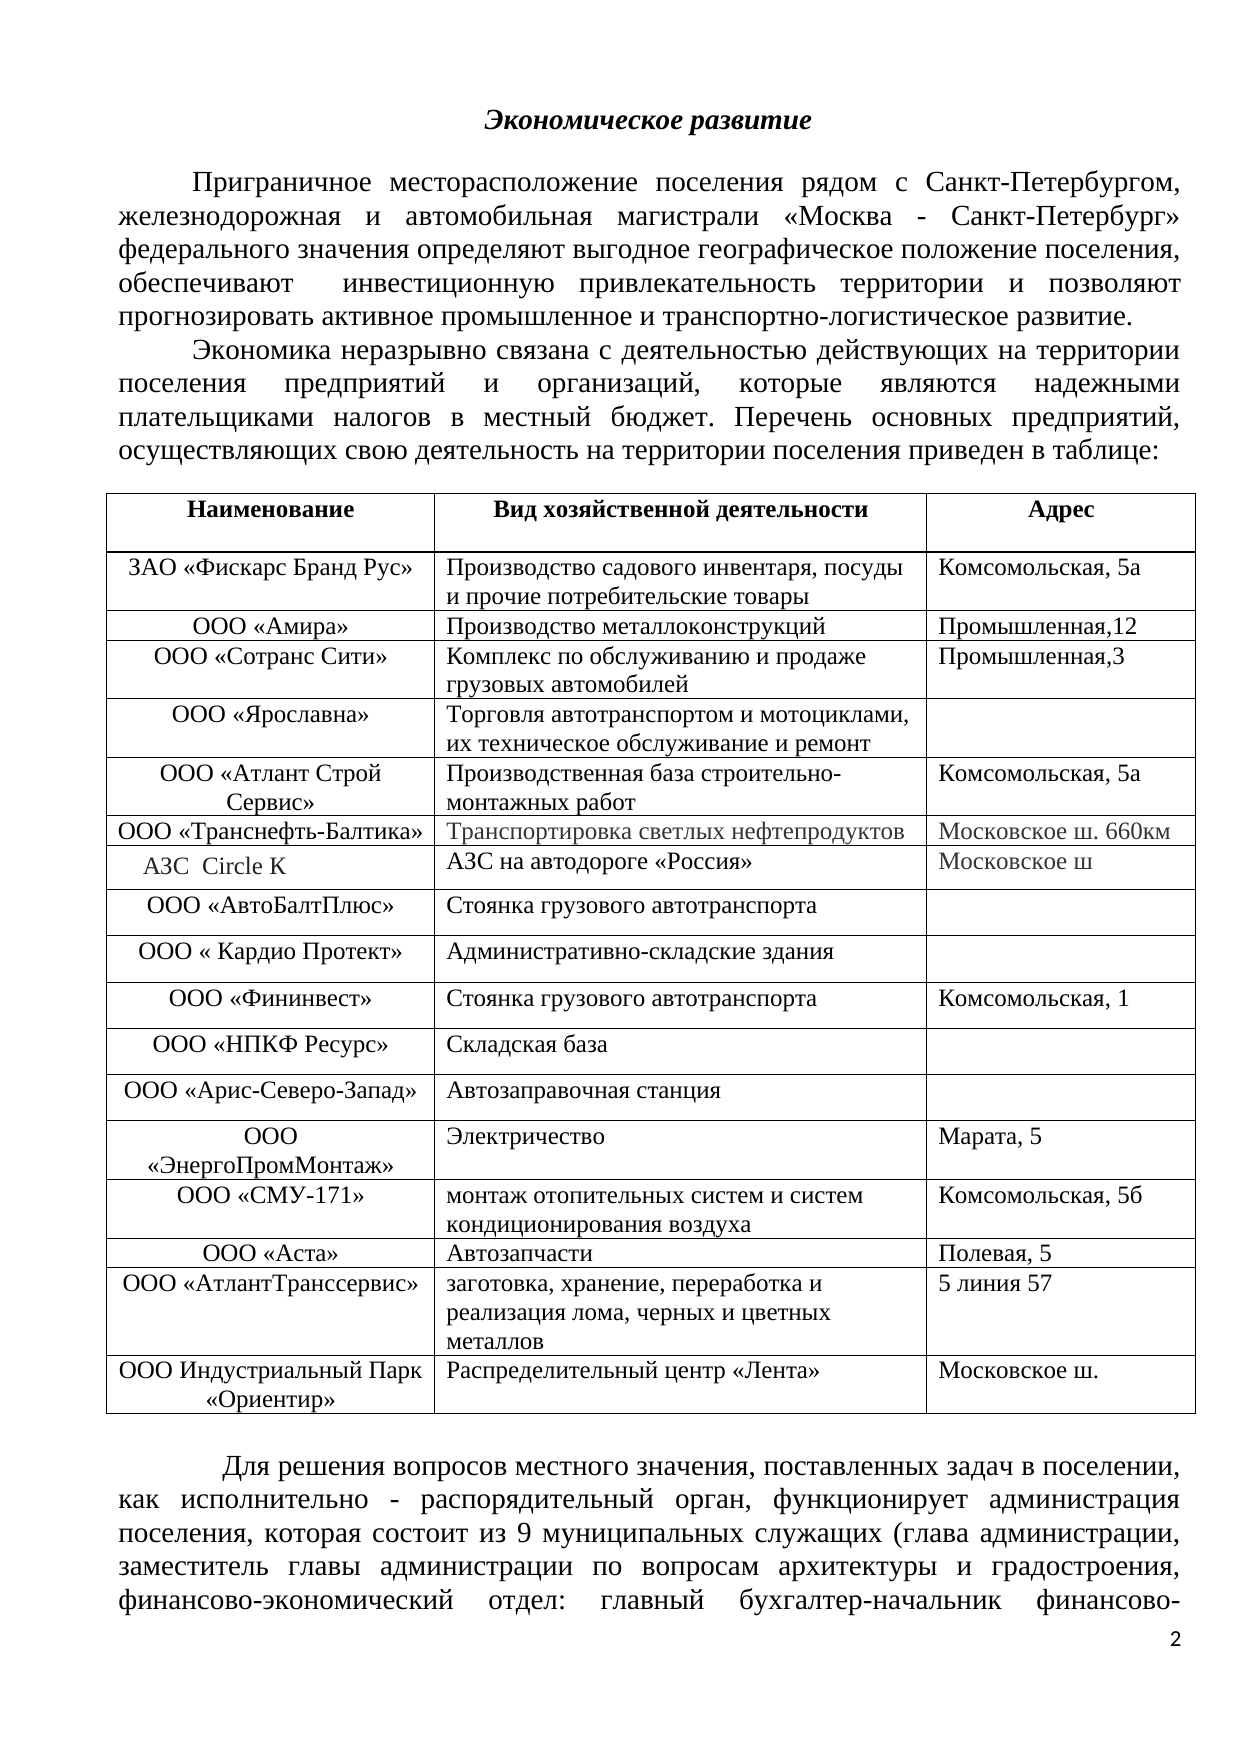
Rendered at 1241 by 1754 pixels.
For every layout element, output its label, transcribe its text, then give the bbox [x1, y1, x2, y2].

table_cell монтаж отопительных систем и систем кондиционирования воздуха [752, 1180, 926, 1237]
table_cell Административно-складские здания [435, 936, 926, 982]
table_cell Транспортировка светлых нефтепродуктов [435, 816, 926, 845]
table_cell ООО «Ярославна» [107, 699, 434, 757]
table_cell ООО «Сотранс Сити» [107, 641, 434, 698]
table_header Адрес [927, 494, 1195, 551]
table_cell Московское ш. [927, 1356, 1195, 1413]
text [118, 1448, 1181, 1615]
table_cell ООО «Транснефть-Балтика» [107, 816, 434, 845]
table_cell [927, 1029, 1195, 1074]
table_cell Московское ш. 660км [927, 816, 1195, 845]
table_cell заготовка, хранение, переработка и реализация лома, черных и цветных металлов [435, 1268, 926, 1354]
table_cell Полевая, 5 [927, 1239, 1195, 1267]
table_cell Автозаправочная станция [435, 1075, 926, 1120]
text Экономика неразрывно связана с деятельностью действующих на территории поселения предприятий и организаций, которые являются надежными плательщиками налогов в местный бюджет. Перечень основных предприятий, осуществляющих свою деятельность на территории поселения приведен в таблице: [118, 332, 1181, 466]
table_cell Стоянка грузового автотранспорта [435, 890, 926, 935]
table_cell Производство металлоконструкций [435, 611, 926, 640]
table_cell Комплекс по обслуживанию и продаже грузовых автомобилей [435, 641, 926, 698]
table_cell Распределительный центр «Лента» [435, 1356, 926, 1413]
table_cell Производство садового инвентаря, посуды и прочие потребительские товары [435, 553, 926, 610]
table_cell ООО «НПКФ Ресурс» [107, 1029, 434, 1074]
table_cell Промышленная,12 [927, 611, 1195, 640]
table_cell ООО «АтлантТранссервис» [107, 1268, 434, 1354]
table_cell Комсомольская, 5а [927, 553, 1195, 610]
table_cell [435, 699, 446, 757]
table_cell Комсомольская, 5а [927, 758, 1195, 815]
table_cell [927, 699, 1195, 757]
table_cell 5 линия 57 [927, 1268, 1195, 1354]
table_cell Промышленная,3 [927, 641, 1195, 698]
table_header Наименование [107, 494, 434, 551]
table_cell ООО «Атлант Строй Сервис» [107, 758, 434, 815]
table_cell Московское ш [927, 846, 1195, 889]
table_cell Производственная база строительно-монтажных работ [435, 758, 926, 815]
table_cell ООО « Кардио Протект» [107, 936, 434, 982]
table_cell [927, 890, 1195, 935]
table_cell Стоянка грузового автотранспорта [435, 983, 926, 1028]
table_cell [927, 1075, 1195, 1120]
table_cell Комсомольская, 1 [927, 983, 1195, 1028]
table_cell АЗС на автодороге «Россия» [435, 846, 926, 889]
table_cell ООО «Фининвест» [107, 983, 434, 1028]
table_cell ООО «АвтоБалтПлюс» [107, 890, 434, 935]
text Приграничное месторасположение поселения рядом с Санкт-Петербургом, железнодорожная и автомобильная магистрали «Москва - Санкт-Петербург» федерального значения определяют выгодное географическое положение поселения, обеспечивают инвестиционную привлекательность территории и позволяют прогнозировать активное промышленное и транспортно-логистическое развитие. [118, 164, 1181, 332]
table_cell АЗС Circle К [107, 846, 434, 889]
table_cell Марата, 5 [927, 1121, 1195, 1179]
table_cell Автозапчасти [435, 1239, 926, 1267]
table_cell Комсомольская, 5б [927, 1180, 1195, 1237]
table_cell ООО «ЭнергоПромМонтаж» [107, 1121, 434, 1179]
table_header Вид хозяйственной деятельности [435, 494, 926, 551]
table_cell ООО «СМУ-171» [107, 1180, 434, 1237]
table_cell ЗАО «Фискарс Бранд Рус» [107, 553, 434, 610]
text Экономическое развитие [118, 102, 1181, 135]
table_cell ООО «Амира» [107, 611, 434, 640]
table_cell Электричество [435, 1121, 926, 1179]
table_cell Складская база [435, 1029, 926, 1074]
table_cell ООО «Арис-Северо-Запад» [107, 1075, 434, 1120]
table_cell [927, 936, 1195, 982]
table_cell ООО Индустриальный Парк «Ориентир» [107, 1356, 434, 1413]
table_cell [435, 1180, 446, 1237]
table_cell ООО «Аста» [107, 1239, 434, 1267]
